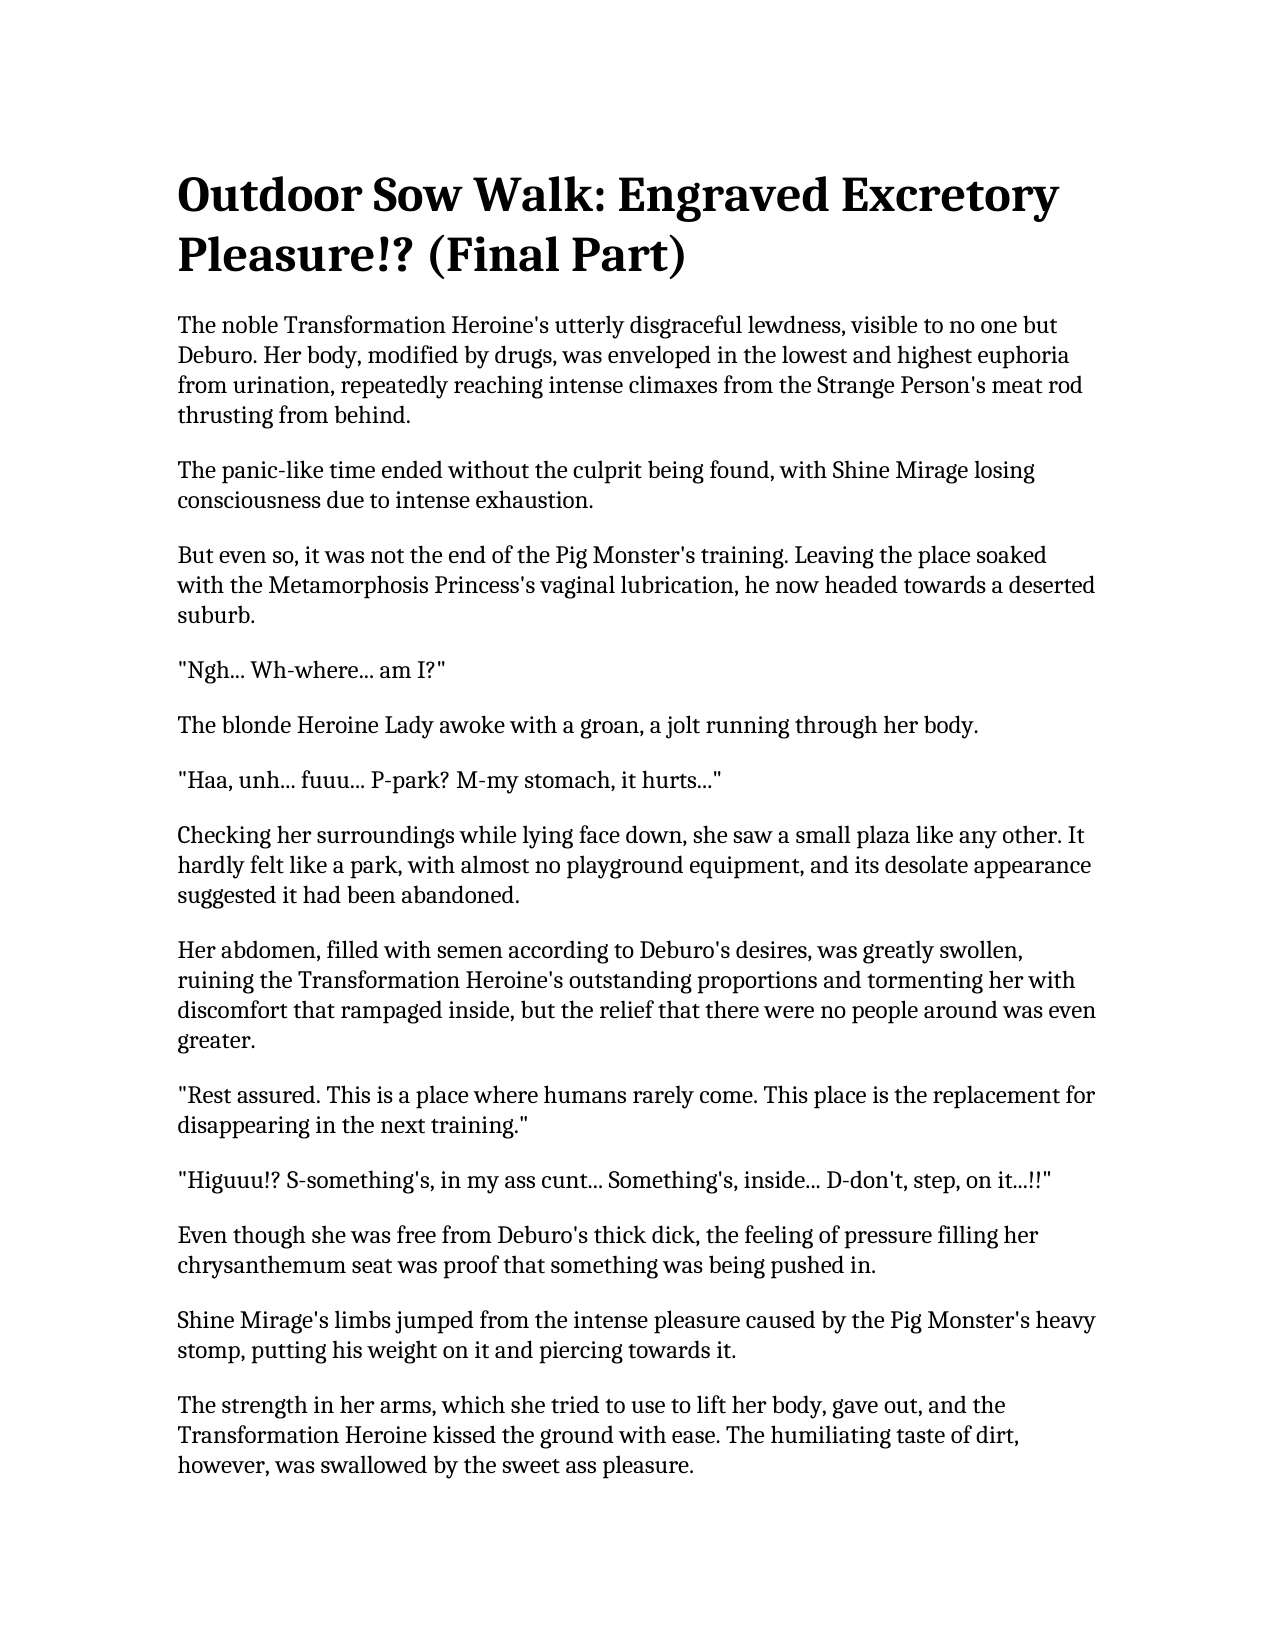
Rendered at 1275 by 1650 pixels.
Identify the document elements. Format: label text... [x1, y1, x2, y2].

text "Rest assured. This is a place where humans rarely come. This place is the replacement for disappearing in the next training." [177, 1079, 1098, 1139]
text The panic-like time ended without the culprit being found, with Shine Mirage losing consciousness due to intense exhaustion. [177, 454, 1098, 514]
text "Haa, unh... fuuu... P-park? M-my stomach, it hurts..." [177, 764, 1098, 794]
text Shine Mirage's limbs jumped from the intense pleasure caused by the Pig Monster's heavy stomp, putting his weight on it and piercing towards it. [177, 1304, 1098, 1364]
text Checking her surroundings while lying face down, she saw a small plaza like any other. It hardly felt like a park, with almost no playground equipment, and its desolate appearance suggested it had been abandoned. [177, 819, 1098, 909]
text Her abdomen, filled with semen according to Deburo's desires, was greatly swollen, ruining the Transformation Heroine's outstanding proportions and tormenting her with discomfort that rampaged inside, but the relief that there were no people around was even greater. [177, 934, 1098, 1054]
text "Ngh... Wh-where... am I?" [177, 654, 1098, 684]
text The noble Transformation Heroine's utterly disgraceful lewdness, visible to no one but Deburo. Her body, modified by drugs, was enveloped in the lowest and highest euphoria from urination, repeatedly reaching intense climaxes from the Strange Person's meat rod thrusting from behind. [177, 309, 1098, 429]
text Even though she was free from Deburo's thick dick, the feeling of pressure filling her chrysanthemum seat was proof that something was being pushed in. [177, 1219, 1098, 1279]
subtitle Outdoor Sow Walk: Engraved Excretory Pleasure!? (Final Part) [177, 164, 1098, 284]
text The strength in her arms, which she tried to use to lift her body, gave out, and the Transformation Heroine kissed the ground with ease. The humiliating taste of dirt, however, was swallowed by the sweet ass pleasure. [177, 1389, 1098, 1479]
text But even so, it was not the end of the Pig Monster's training. Leaving the place soaked with the Metamorphosis Princess's vaginal lubrication, he now headed towards a deserted suburb. [177, 539, 1098, 629]
text "Higuuu!? S-something's, in my ass cunt... Something's, inside... D-don't, step, on it...!!" [177, 1164, 1098, 1194]
text The blonde Heroine Lady awoke with a groan, a jolt running through her body. [177, 709, 1098, 739]
